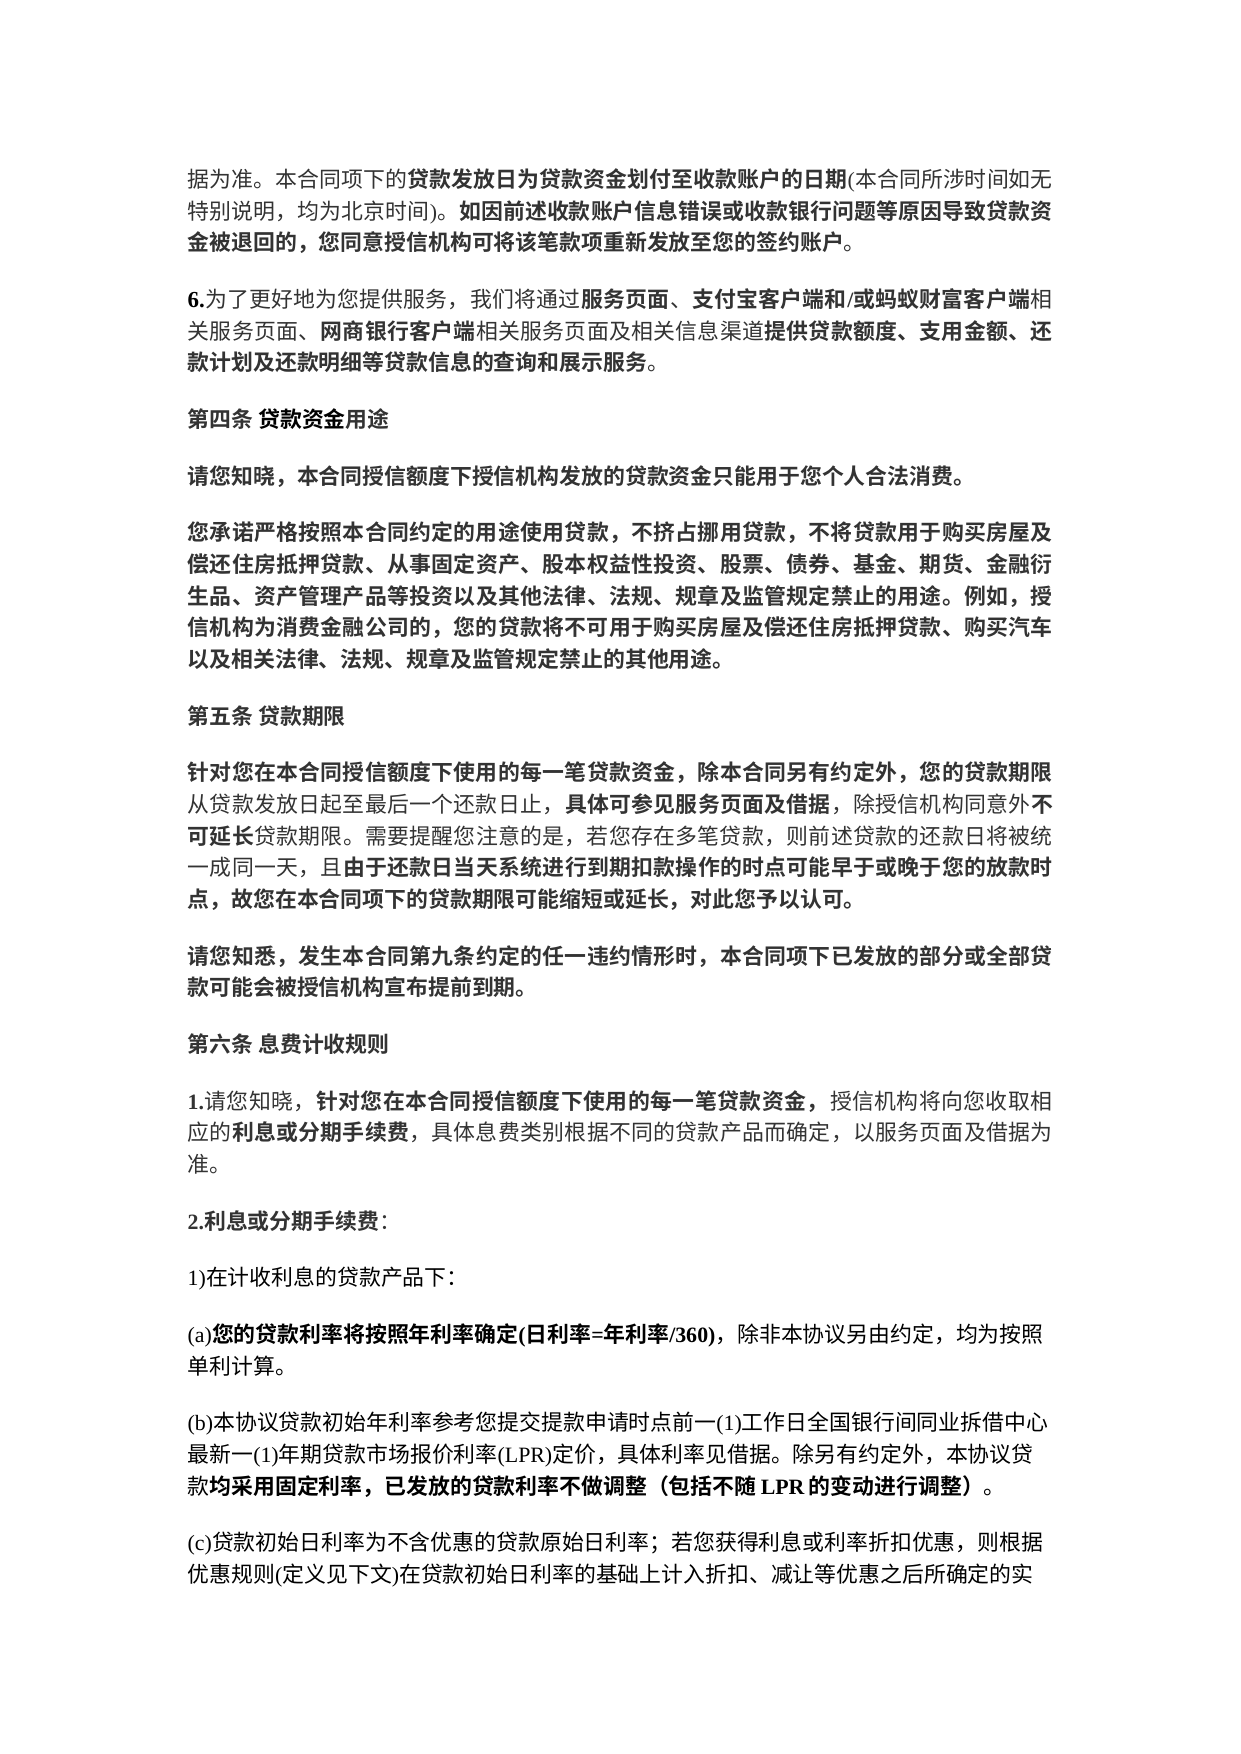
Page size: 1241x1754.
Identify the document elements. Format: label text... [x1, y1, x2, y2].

text 1)在计收利息的贷款产品下： [187, 1260, 1053, 1292]
text 您承诺严格按照本合同约定的用途使用贷款，不挤占挪用贷款，不将贷款用于购买房屋及偿还住房抵押贷款、从事固定资产、股本权益性投资、股票、债券、基金、期货、金融衍生品、资产管理产品等投资以及其他法律、法规、规章及监管规定禁止的用途。例如，授信机构为消费金融公司的，您的贷款将不可用于购买房屋及偿还住房抵押贷款、购买汽车以及相关法律、法规、规章及监管规定禁止的其他用途。 [187, 515, 1053, 674]
text (a)您的贷款利率将按照年利率确定(日利率=年利率/360)，除非本协议另由约定，均为按照单利计算。 [187, 1317, 1053, 1380]
text 6.为了更好地为您提供服务，我们将通过服务页面、支付宝客户端和/或蚂蚁财富客户端相关服务页面、网商银行客户端相关服务页面及相关信息渠道提供贷款额度、支用金额、还款计划及还款明细等贷款信息的查询和展示服务。 [187, 282, 1053, 377]
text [187, 162, 1053, 257]
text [187, 1525, 1053, 1589]
text 第六条 息费计收规则 [187, 1027, 1053, 1059]
text 1.请您知晓，针对您在本合同授信额度下使用的每一笔贷款资金，授信机构将向您收取相应的利息或分期手续费，具体息费类别根据不同的贷款产品而确定，以服务页面及借据为准。 [187, 1084, 1053, 1179]
text 第四条 贷款资金用途 [187, 402, 1053, 434]
text 第五条 贷款期限 [187, 699, 1053, 730]
text (b)本协议贷款初始年利率参考您提交提款申请时点前一(1)工作日全国银行间同业拆借中心最新一(1)年期贷款市场报价利率(LPR)定价，具体利率见借据。除另有约定外，本协议贷款均采用固定利率，已发放的贷款利率不做调整（包括不随LPR的变动进行调整）。 [187, 1405, 1053, 1500]
text 2.利息或分期手续费： [187, 1204, 1053, 1235]
text 请您知悉，发生本合同第九条约定的任一违约情形时，本合同项下已发放的部分或全部贷款可能会被授信机构宣布提前到期。 [187, 939, 1053, 1002]
text 请您知晓，本合同授信额度下授信机构发放的贷款资金只能用于您个人合法消费。 [187, 459, 1053, 490]
text 针对您在本合同授信额度下使用的每一笔贷款资金，除本合同另有约定外，您的贷款期限从贷款发放日起至最后一个还款日止，具体可参见服务页面及借据，除授信机构同意外不可延长贷款期限。需要提醒您注意的是，若您存在多笔贷款，则前述贷款的还款日将被统一成同一天，且由于还款日当天系统进行到期扣款操作的时点可能早于或晚于您的放款时点，故您在本合同项下的贷款期限可能缩短或延长，对此您予以认可。 [187, 755, 1053, 914]
